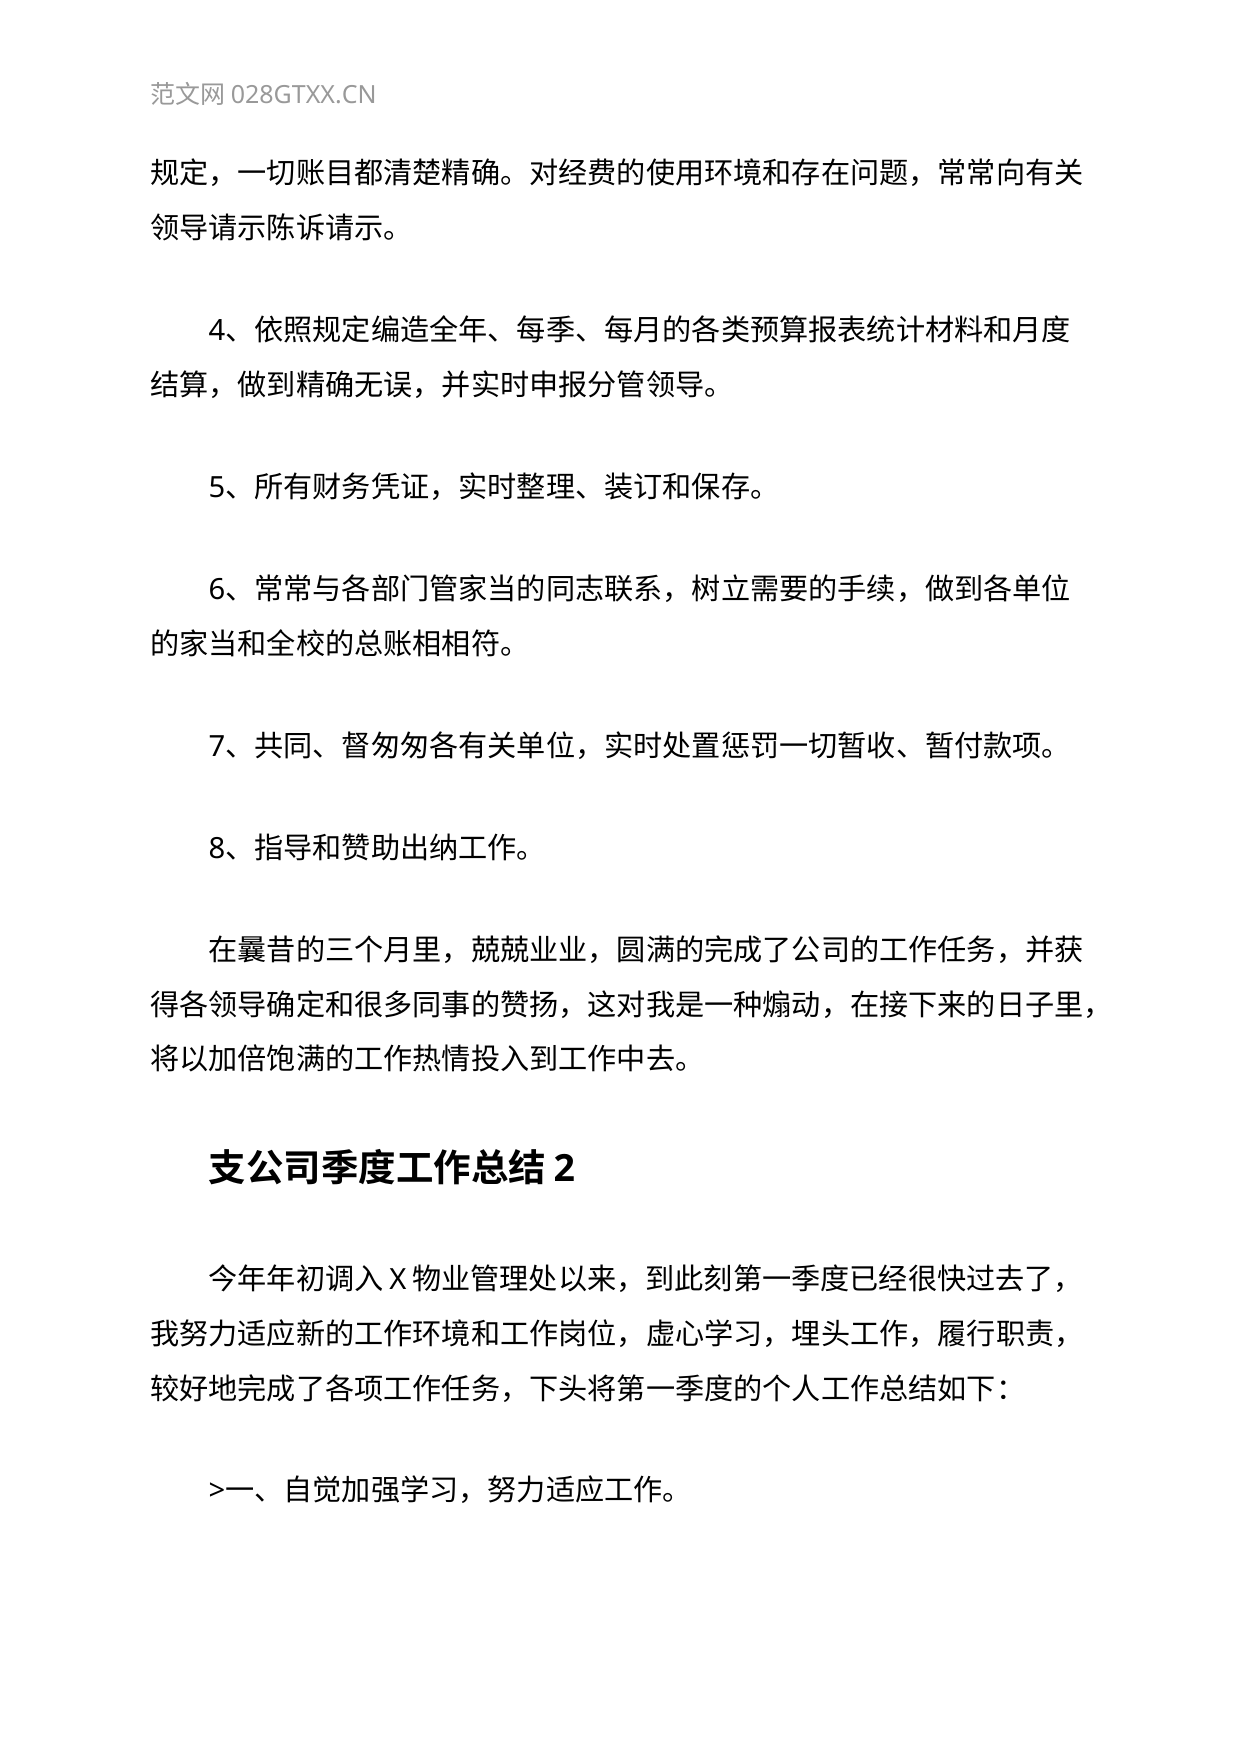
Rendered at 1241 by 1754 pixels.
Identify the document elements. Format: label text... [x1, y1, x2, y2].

text >一、自觉加强学习，努力适应工作。 [150, 1467, 1090, 1509]
text 今年年初调入X物业管理处以来，到此刻第一季度已经很快过去了，我努力适应新的工作环境和工作岗位，虚心学习，埋头工作，履行职责，较好地完成了各项工作任务，下头将第一季度的个人工作总结如下： [150, 1255, 1090, 1407]
text 5、所有财务凭证，实时整理、装订和保存。 [150, 463, 1090, 506]
text 4、依照规定编造全年、每季、每月的各类预算报表统计材料和月度结算，做到精确无误，并实时申报分管领导。 [150, 307, 1090, 404]
text 在曩昔的三个月里，兢兢业业，圆满的完成了公司的工作任务，并获得各领导确定和很多同事的赞扬，这对我是一种煽动，在接下来的日子里，将以加倍饱满的工作热情投入到工作中去。 [150, 926, 1090, 1078]
text 8、指导和赞助出纳工作。 [150, 824, 1090, 867]
text 7、共同、督匆匆各有关单位，实时处置惩罚一切暂收、暂付款项。 [150, 722, 1090, 764]
text 支公司季度工作总结2 [150, 1138, 1090, 1192]
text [150, 150, 1090, 247]
text 6、常常与各部门管家当的同志联系，树立需要的手续，做到各单位的家当和全校的总账相相符。 [150, 565, 1090, 663]
